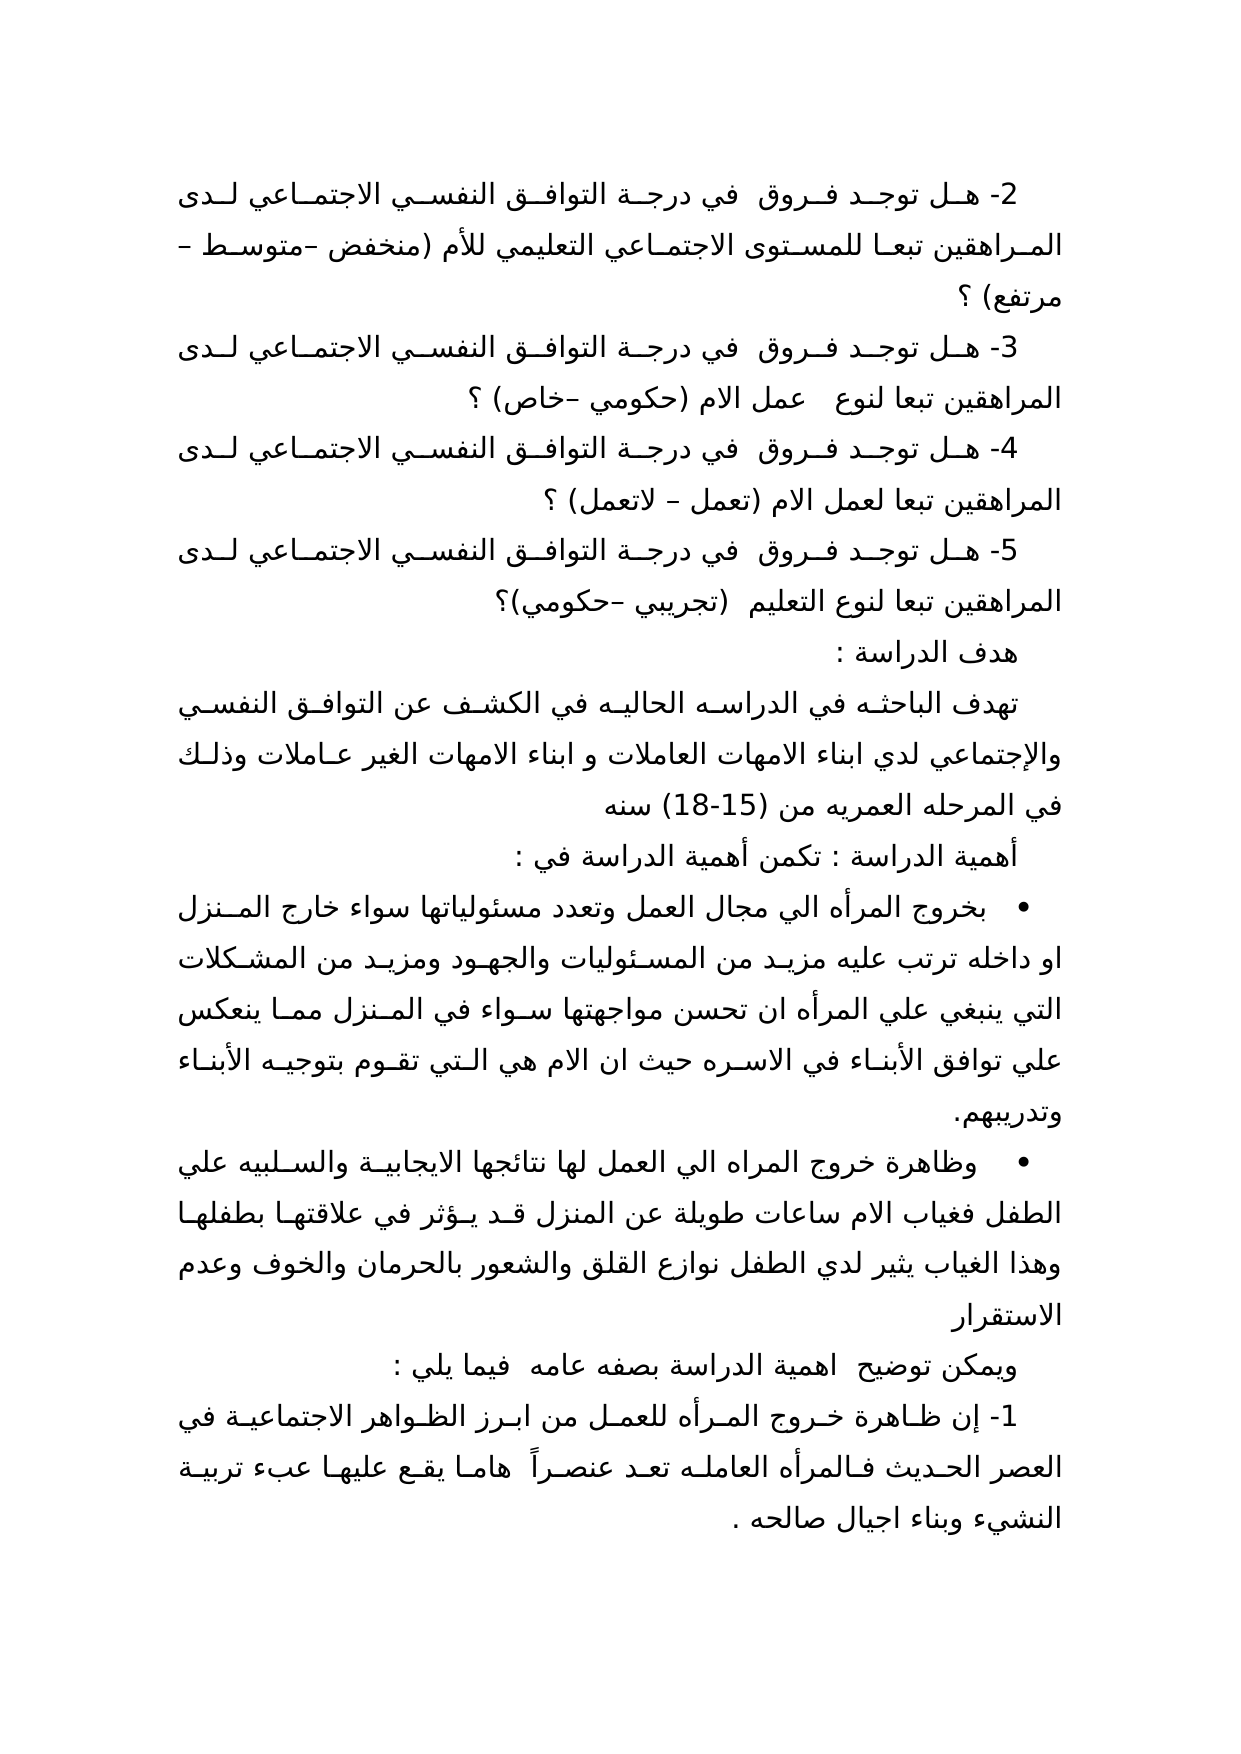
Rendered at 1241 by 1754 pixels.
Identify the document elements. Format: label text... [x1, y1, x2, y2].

list وظاهرة خروج المراه الي العمل لها نتائجها الايجابية والسلبيه علي الطفل فغياب الام ساعات طويلة عن المنزل قد يؤثر في علاقتها بطفلها وهذا الغياب يثير لدي الطفل نوازع القلق والشعور بالحرمان والخوف وعدم الاستقرار [177, 1145, 1063, 1332]
list تهدف الباحثه في الدراسه الحاليه في الكشف عن التوافق النفسي والإجتماعي لدي ابناء الامهات العاملات و ابناء الامهات الغير عاملات وذلك في المرحله العمريه من (15-18) سنه [177, 687, 1063, 822]
list أهمية الدراسة : تكمن أهمية الدراسة في : [177, 839, 1063, 873]
text هدف الدراسة : [177, 636, 1063, 669]
list بخروج المرأه الي مجال العمل وتعدد مسئولياتها سواء خارج المنزل او داخله ترتب عليه مزيد من المسئوليات والجهود ومزيد من المشكلات التي ينبغي علي المرأه ان تحسن مواجهتها سواء في المنزل مما ينعكس علي توافق الأبناء في الاسره حيث ان الام هي التي تقوم بتوجيه الأبناء وتدريبهم. [177, 890, 1063, 1128]
text 2- هل توجد فروق في درجة التوافق النفسي الاجتماعي لدى المراهقين تبعا للمستوى الاجتماعي التعليمي للأم (منخفض –متوسط –مرتفع) ؟ [177, 177, 1063, 313]
list ويمكن توضيح اهمية الدراسة بصفه عامه فيما يلي : [177, 1349, 1063, 1383]
text 5- هل توجد فروق في درجة التوافق النفسي الاجتماعي لدى المراهقين تبعا لنوع التعليم (تجريبي –حكومي)؟ [177, 534, 1063, 619]
text 3- هل توجد فروق في درجة التوافق النفسي الاجتماعي لدى المراهقين تبعا لنوع عمل الام (حكومي –خاص) ؟ [177, 330, 1063, 415]
text 4- هل توجد فروق في درجة التوافق النفسي الاجتماعي لدى المراهقين تبعا لعمل الام (تعمل – لاتعمل) ؟ [177, 432, 1063, 517]
list 1- إن ظاهرة خروج المرأه للعمل من ابرز الظواهر الاجتماعية في العصر الحديث فالمرأه العامله تعد عنصراً هاما يقع عليها عبء تربية النشيء وبناء اجيال صالحه . [177, 1400, 1063, 1536]
